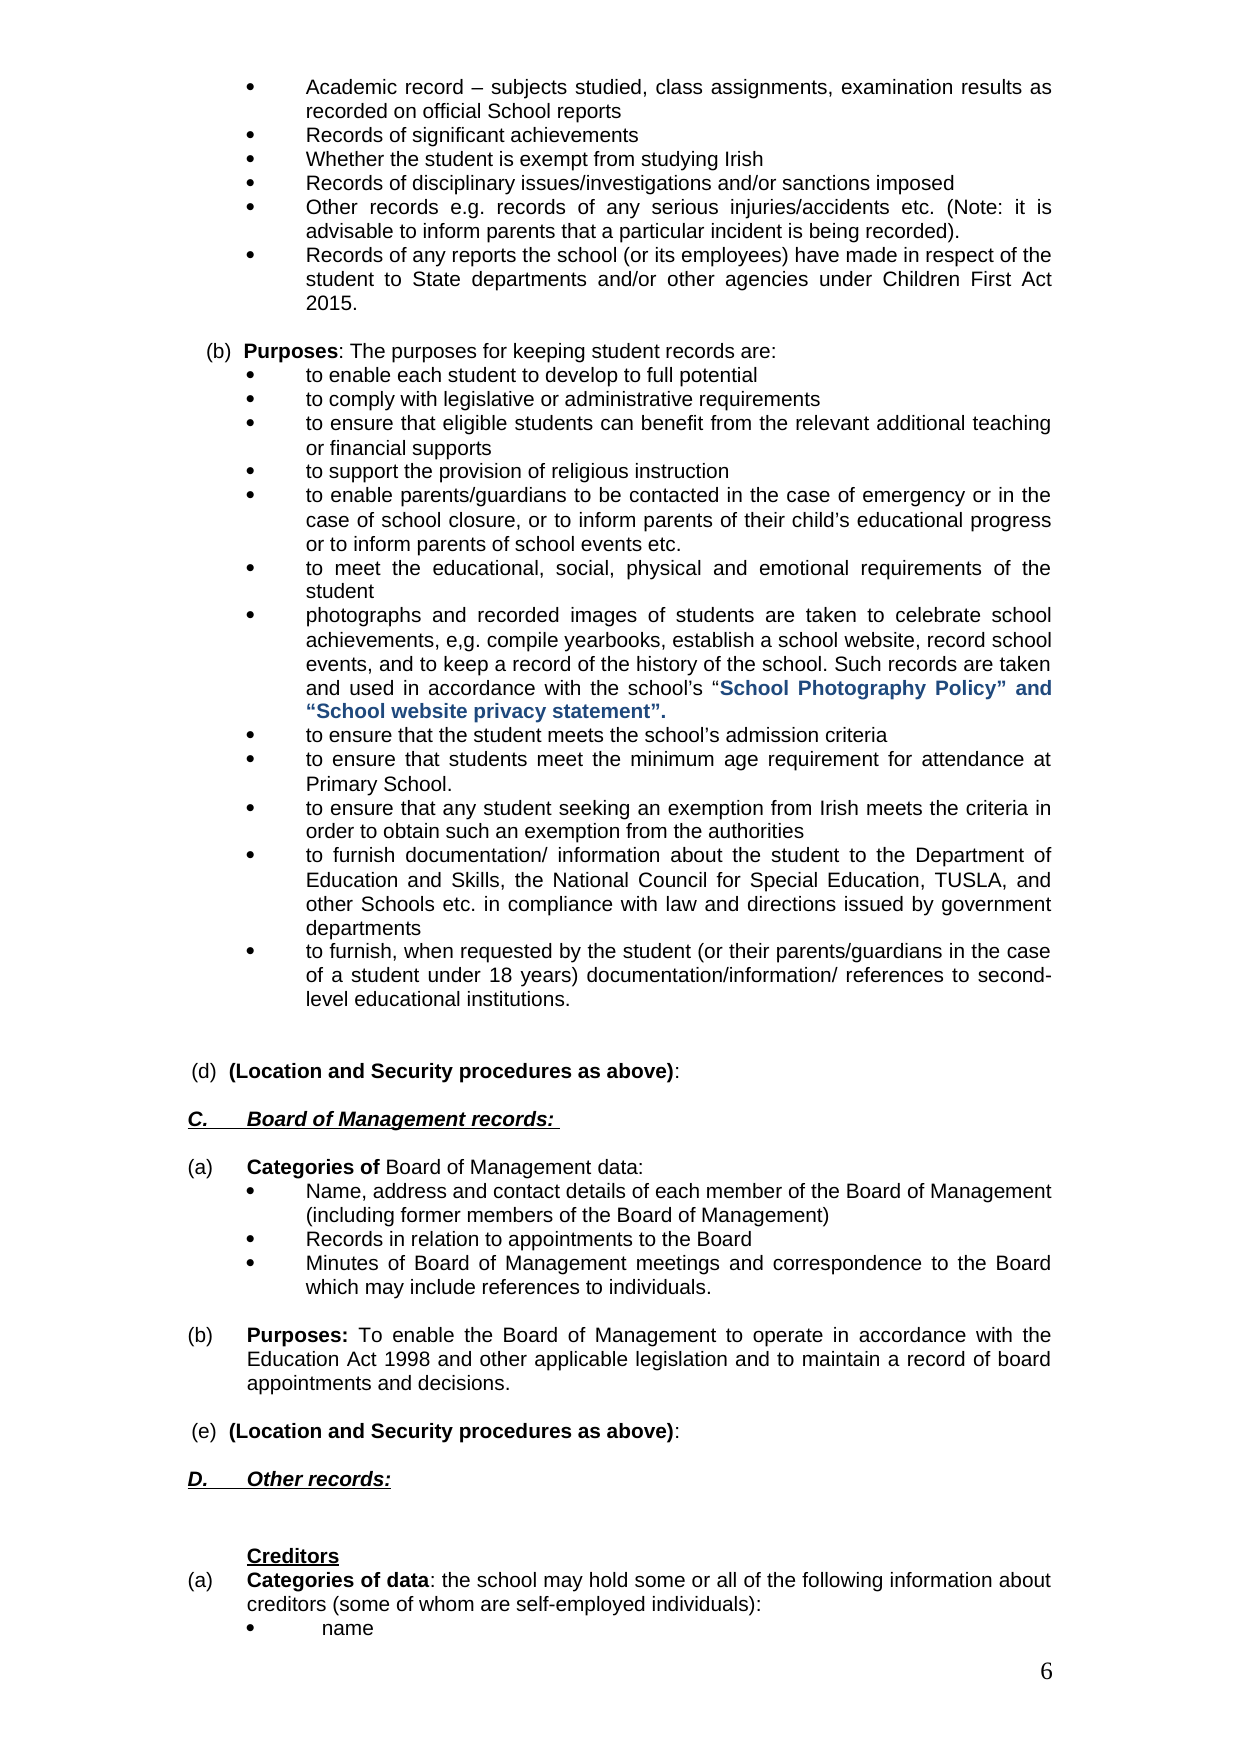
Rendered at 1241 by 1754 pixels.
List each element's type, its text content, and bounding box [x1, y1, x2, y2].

list Academic record – subjects studied, class assignments, examination results as recorded on official School reports [247, 75, 1053, 123]
list Records of any reports the school (or its employees) have made in respect of the student to State departments and/or other agencies under Children First Act 2015. [247, 243, 1053, 315]
list to ensure that any student seeking an exemption from Irish meets the criteria in order to obtain such an exemption from the authorities [247, 795, 1053, 843]
list to meet the educational, social, physical and emotional requirements of the student [247, 555, 1053, 603]
list Records in relation to appointments to the Board [247, 1227, 1053, 1251]
list Purposes: The purposes for keeping student records are: [206, 339, 1053, 363]
text Creditors [247, 1543, 1053, 1567]
list to enable each student to develop to full potential [247, 363, 1053, 387]
list Purposes: To enable the Board of Management to operate in accordance with the Education Act 1998 and other applicable legislation and to maintain a record of board appointments and decisions. [187, 1323, 1053, 1395]
list Categories of data: the school may hold some or all of the following information about creditors (some of whom are self-employed individuals): [187, 1567, 1053, 1615]
list Minutes of Board of Management meetings and correspondence to the Board which may include references to individuals. [247, 1251, 1053, 1299]
list Name, address and contact details of each member of the Board of Management (including former members of the Board of Management) [247, 1179, 1053, 1227]
list (Location and Security procedures as above): [191, 1059, 1053, 1083]
list to ensure that eligible students can benefit from the relevant additional teaching or financial supports [247, 411, 1053, 459]
list Whether the student is exempt from studying Irish [247, 147, 1053, 171]
list photographs and recorded images of students are taken to celebrate school achievements, e,g. compile yearbooks, establish a school website, record school events, and to keep a record of the history of the school. Such records are taken and used in accordance with the school’s “School Photography Policy” and “School website privacy statement”. [247, 603, 1053, 723]
list name [247, 1615, 1053, 1639]
list Other records e.g. records of any serious injuries/accidents etc. (Note: it is advisable to inform parents that a particular incident is being recorded). [247, 195, 1053, 243]
list to furnish, when requested by the student (or their parents/guardians in the case of a student under 18 years) documentation/information/ references to second-level educational institutions. [247, 939, 1053, 1011]
text D. Other records: [187, 1467, 1053, 1491]
list Categories of Board of Management data: [187, 1155, 1053, 1179]
text C. Board of Management records: [187, 1107, 1053, 1131]
list to ensure that students meet the minimum age requirement for attendance at Primary School. [247, 747, 1053, 795]
list (Location and Security procedures as above): [191, 1419, 1053, 1443]
list to furnish documentation/ information about the student to the Department of Education and Skills, the National Council for Special Education, TUSLA, and other Schools etc. in compliance with law and directions issued by government departments [247, 843, 1053, 939]
list to enable parents/guardians to be contacted in the case of emergency or in the case of school closure, or to inform parents of their child’s educational progress or to inform parents of school events etc. [247, 483, 1053, 555]
list Records of significant achievements [247, 123, 1053, 147]
list Records of disciplinary issues/investigations and/or sanctions imposed [247, 171, 1053, 195]
list to support the provision of religious instruction [247, 459, 1053, 483]
list to ensure that the student meets the school’s admission criteria [247, 723, 1053, 747]
list to comply with legislative or administrative requirements [247, 387, 1053, 411]
